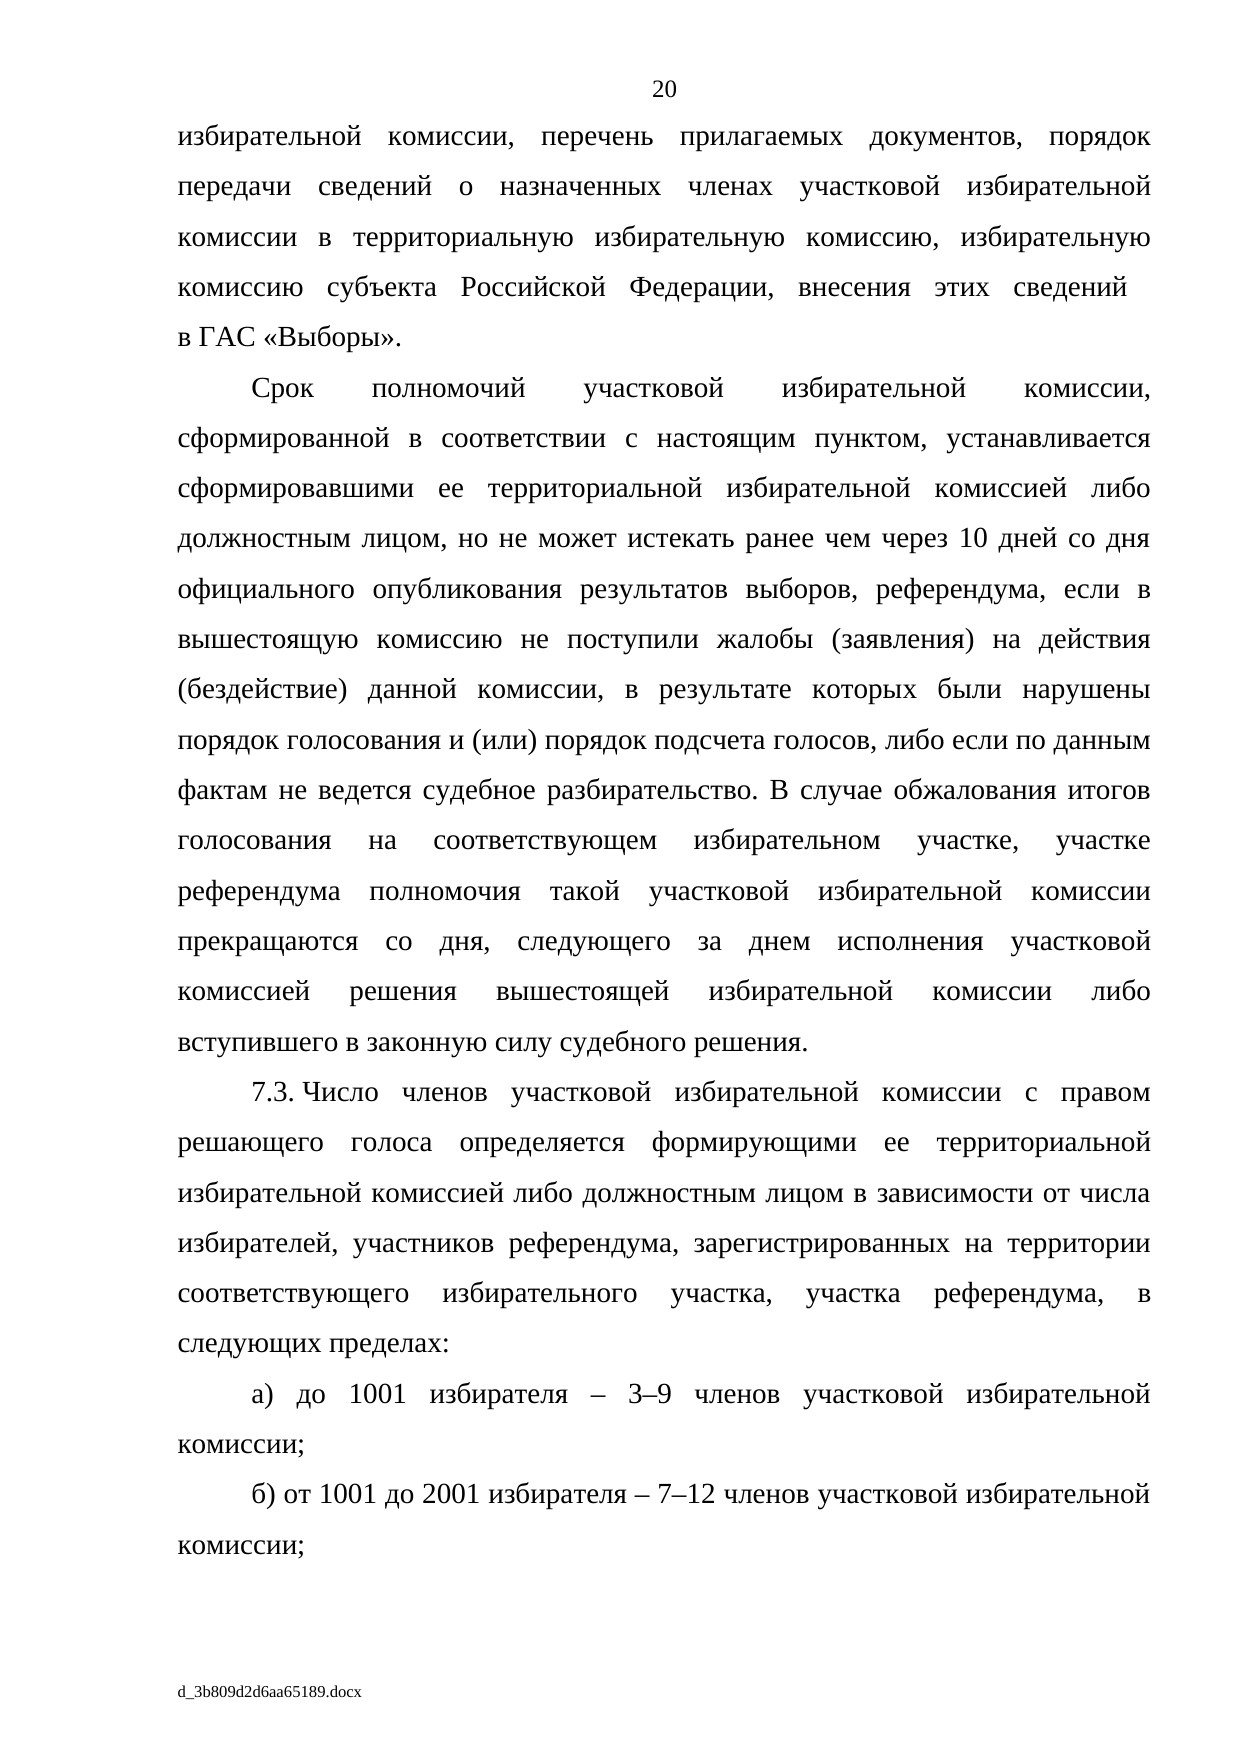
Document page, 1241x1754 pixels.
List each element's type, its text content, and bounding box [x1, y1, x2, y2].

text 7.3. Число членов участковой избирательной комиссии с правом решающего голоса определяется формирующими ее территориальной избирательной комиссией либо должностным лицом в зависимости от числа избирателей, участников референдума, зарегистрированных на территории соответствующего избирательного участка, участка референдума, в следующих пределах: [177, 1074, 1152, 1359]
text Срок полномочий участковой избирательной комиссии, сформированной в соответствии с настоящим пунктом, устанавливается сформировавшими ее территориальной избирательной комиссией либо должностным лицом, но не может истекать ранее чем через 10 дней со дня официального опубликования результатов выборов, референдума, если в вышестоящую комиссию не поступили жалобы (заявления) на действия (бездействие) данной комиссии, в результате которых были нарушены порядок голосования и (или) порядок подсчета голосов, либо если по данным фактам не ведется судебное разбирательство. В случае обжалования итогов голосования на соответствующем избирательном участке, участке референдума полномочия такой участковой избирательной комиссии прекращаются со дня, следующего за днем исполнения участковой комиссией решения вышестоящей избирательной комиссии либо вступившего в законную силу судебного решения. [177, 370, 1152, 1057]
text а) до 1001 избирателя – 3–9 членов участковой избирательной комиссии; [177, 1376, 1152, 1460]
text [177, 118, 1152, 353]
text б) от 1001 до 2001 избирателя – 7–12 членов участковой избирательной комиссии; [177, 1477, 1152, 1560]
